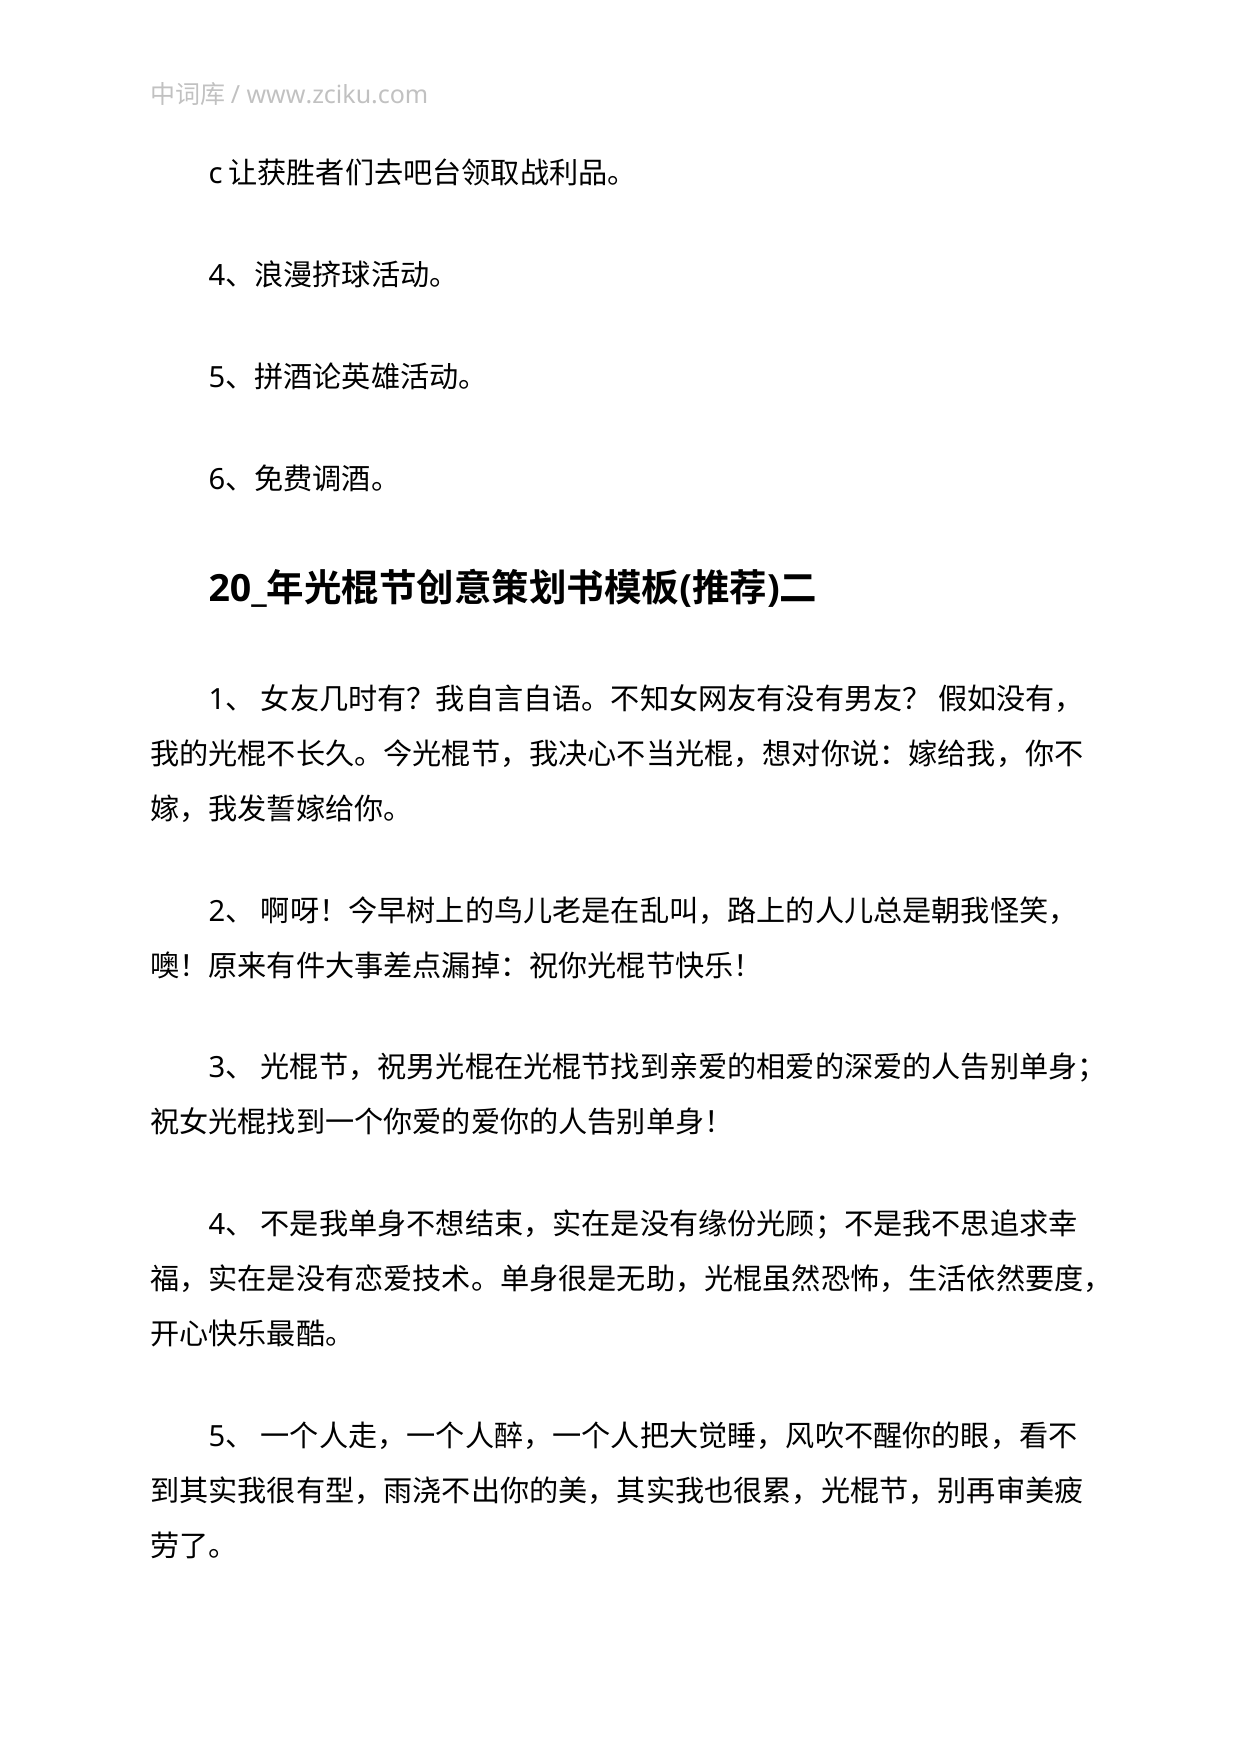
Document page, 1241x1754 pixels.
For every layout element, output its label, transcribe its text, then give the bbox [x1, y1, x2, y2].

text 1、 女友几时有？我自言自语。不知女网友有没有男友？ 假如没有，我的光棍不长久。今光棍节，我决心不当光棍，想对你说：嫁给我，你不嫁，我发誓嫁给你。 [150, 676, 1090, 828]
text 20_年光棍节创意策划书模板(推荐)二 [150, 558, 1090, 612]
text 6、免费调酒。 [150, 456, 1090, 498]
text 2、 啊呀！今早树上的鸟儿老是在乱叫，路上的人儿总是朝我怪笑，噢！原来有件大事差点漏掉：祝你光棍节快乐！ [150, 887, 1090, 984]
text 3、 光棍节，祝男光棍在光棍节找到亲爱的相爱的深爱的人告别单身；祝女光棍找到一个你爱的爱你的人告别单身！ [150, 1044, 1090, 1141]
text 5、 一个人走，一个人醉，一个人把大觉睡，风吹不醒你的眼，看不到其实我很有型，雨浇不出你的美，其实我也很累，光棍节，别再审美疲劳了。 [150, 1412, 1090, 1564]
text c让获胜者们去吧台领取战利品。 [150, 150, 1090, 192]
text 5、拼酒论英雄活动。 [150, 354, 1090, 396]
text 4、浪漫挤球活动。 [150, 252, 1090, 294]
text 4、 不是我单身不想结束，实在是没有缘份光顾；不是我不思追求幸福，实在是没有恋爱技术。单身很是无助，光棍虽然恐怖，生活依然要度，开心快乐最酷。 [150, 1201, 1090, 1353]
